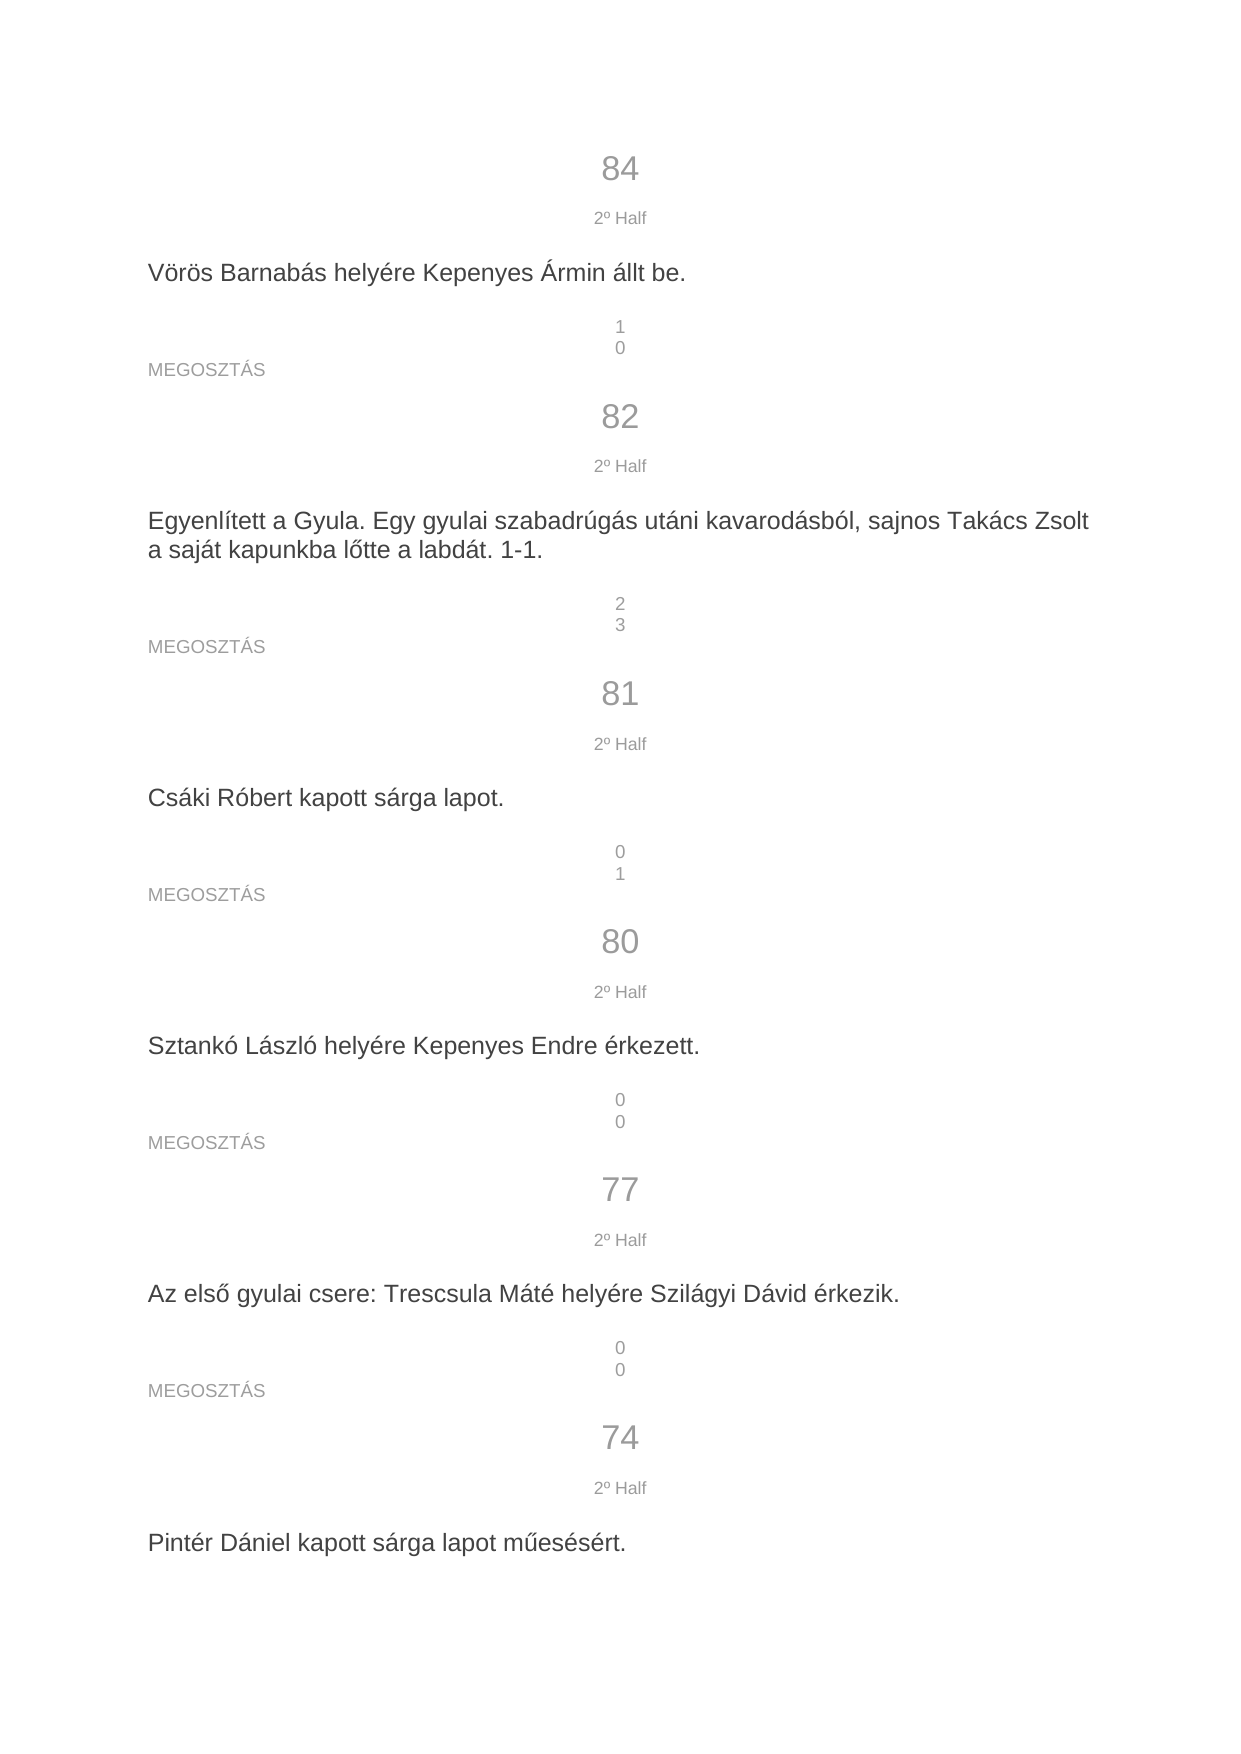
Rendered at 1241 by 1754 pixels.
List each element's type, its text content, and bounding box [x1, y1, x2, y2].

text 3 [148, 614, 1093, 636]
text 2º Half [148, 1230, 1093, 1250]
text 0 [148, 1359, 1093, 1380]
text 2º Half [148, 456, 1093, 477]
text 81 [148, 673, 1093, 712]
text MEGOSZTÁS [148, 1380, 1093, 1402]
text MEGOSZTÁS [148, 1132, 1093, 1154]
text 2 [148, 592, 1093, 614]
text MEGOSZTÁS [148, 884, 1093, 905]
text Pintér Dániel kapott sárga lapot műesésért. [148, 1527, 1093, 1556]
text Vörös Barnabás helyére Kepenyes Ármin állt be. [148, 258, 1093, 286]
text 2º Half [148, 1478, 1093, 1498]
text 82 [148, 396, 1093, 435]
text 1 [148, 862, 1093, 884]
text MEGOSZTÁS [148, 636, 1093, 657]
text Az első gyulai csere: Trescsula Máté helyére Szilágyi Dávid érkezik. [148, 1279, 1093, 1308]
text 84 [148, 148, 1093, 187]
text 0 [148, 1111, 1093, 1132]
text 2º Half [148, 733, 1093, 754]
text 2º Half [148, 981, 1093, 1002]
text Egyenlített a Gyula. Egy gyulai szabadrúgás utáni kavarodásból, sajnos Takács Zsolt a saját kapunkba lőtte a labdát. 1-1. [148, 506, 1093, 563]
text 80 [148, 921, 1093, 961]
text 0 [148, 1337, 1093, 1359]
text 2º Half [148, 208, 1093, 228]
text 74 [148, 1417, 1093, 1457]
text 1 [148, 316, 1093, 337]
text MEGOSZTÁS [148, 359, 1093, 380]
text 0 [148, 841, 1093, 862]
text Csáki Róbert kapott sárga lapot. [148, 783, 1093, 812]
text 0 [148, 1089, 1093, 1111]
text Sztankó László helyére Kepenyes Endre érkezett. [148, 1031, 1093, 1060]
text 0 [148, 337, 1093, 359]
text 77 [148, 1169, 1093, 1209]
